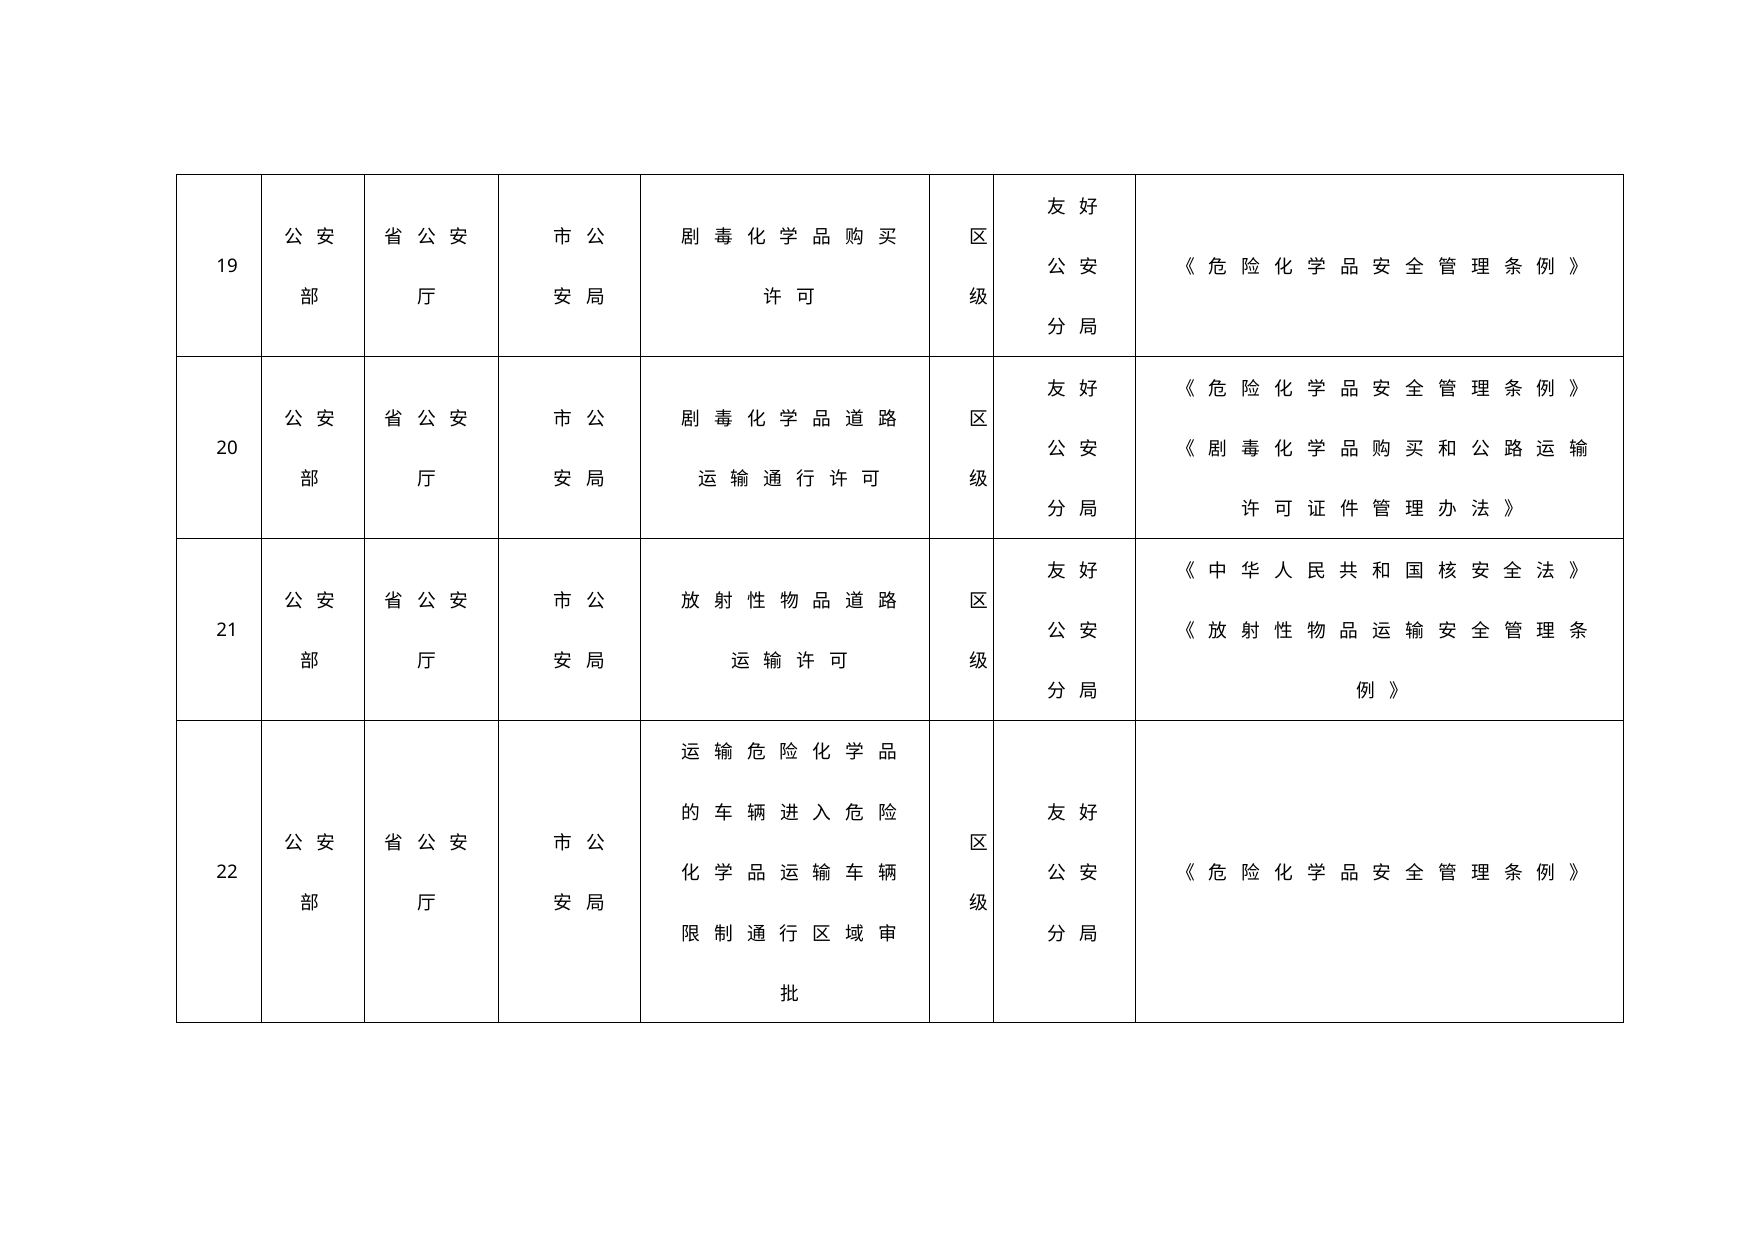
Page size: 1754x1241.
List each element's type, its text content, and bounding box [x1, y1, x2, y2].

table_cell 20 [177, 357, 261, 538]
table_cell 公安部 [262, 539, 364, 719]
table_cell 省公安厅 [365, 721, 498, 1022]
table_cell 剧毒化学品购买许可 [641, 175, 929, 356]
table_cell 省公安厅 [365, 175, 498, 356]
table_cell 公安部 [262, 721, 364, 1022]
table_cell 市公安局 [499, 357, 640, 538]
table_cell 21 [177, 539, 261, 719]
table_cell 《中华人民共和国核安全法》《放射性物品运输安全管理条例》 [1136, 539, 1623, 719]
table_cell 22 [177, 721, 261, 1022]
table_cell 运输危险化学品的车辆进入危险化学品运输车辆限制通行区域审批 [641, 721, 929, 1022]
table_cell 省公安厅 [365, 357, 498, 538]
table_cell 《危险化学品安全管理条例》 [1136, 721, 1623, 1022]
table_cell 友好公安分局 [994, 539, 1135, 719]
table_cell 《危险化学品安全管理条例》《剧毒化学品购买和公路运输许可证件管理办法》 [1136, 357, 1623, 538]
table_cell 区级 [930, 357, 993, 538]
table_cell 友好公安分局 [994, 175, 1135, 356]
table_cell 市公安局 [499, 539, 640, 719]
table_cell 市公安局 [499, 175, 640, 356]
table_cell 省公安厅 [365, 539, 498, 719]
table_cell 区级 [930, 721, 993, 1022]
table_cell 区级 [930, 175, 993, 356]
table_cell 友好公安分局 [994, 357, 1135, 538]
table_cell 剧毒化学品道路运输通行许可 [641, 357, 929, 538]
table_cell 19 [177, 175, 261, 356]
table_cell 区级 [930, 539, 993, 719]
table_cell 放射性物品道路运输许可 [641, 539, 929, 719]
table_cell 友好公安分局 [994, 721, 1135, 1022]
table_cell 《危险化学品安全管理条例》 [1136, 175, 1623, 356]
table_cell 市公安局 [499, 721, 640, 1022]
table_cell 公安部 [262, 357, 364, 538]
table_cell 公安部 [262, 175, 364, 356]
